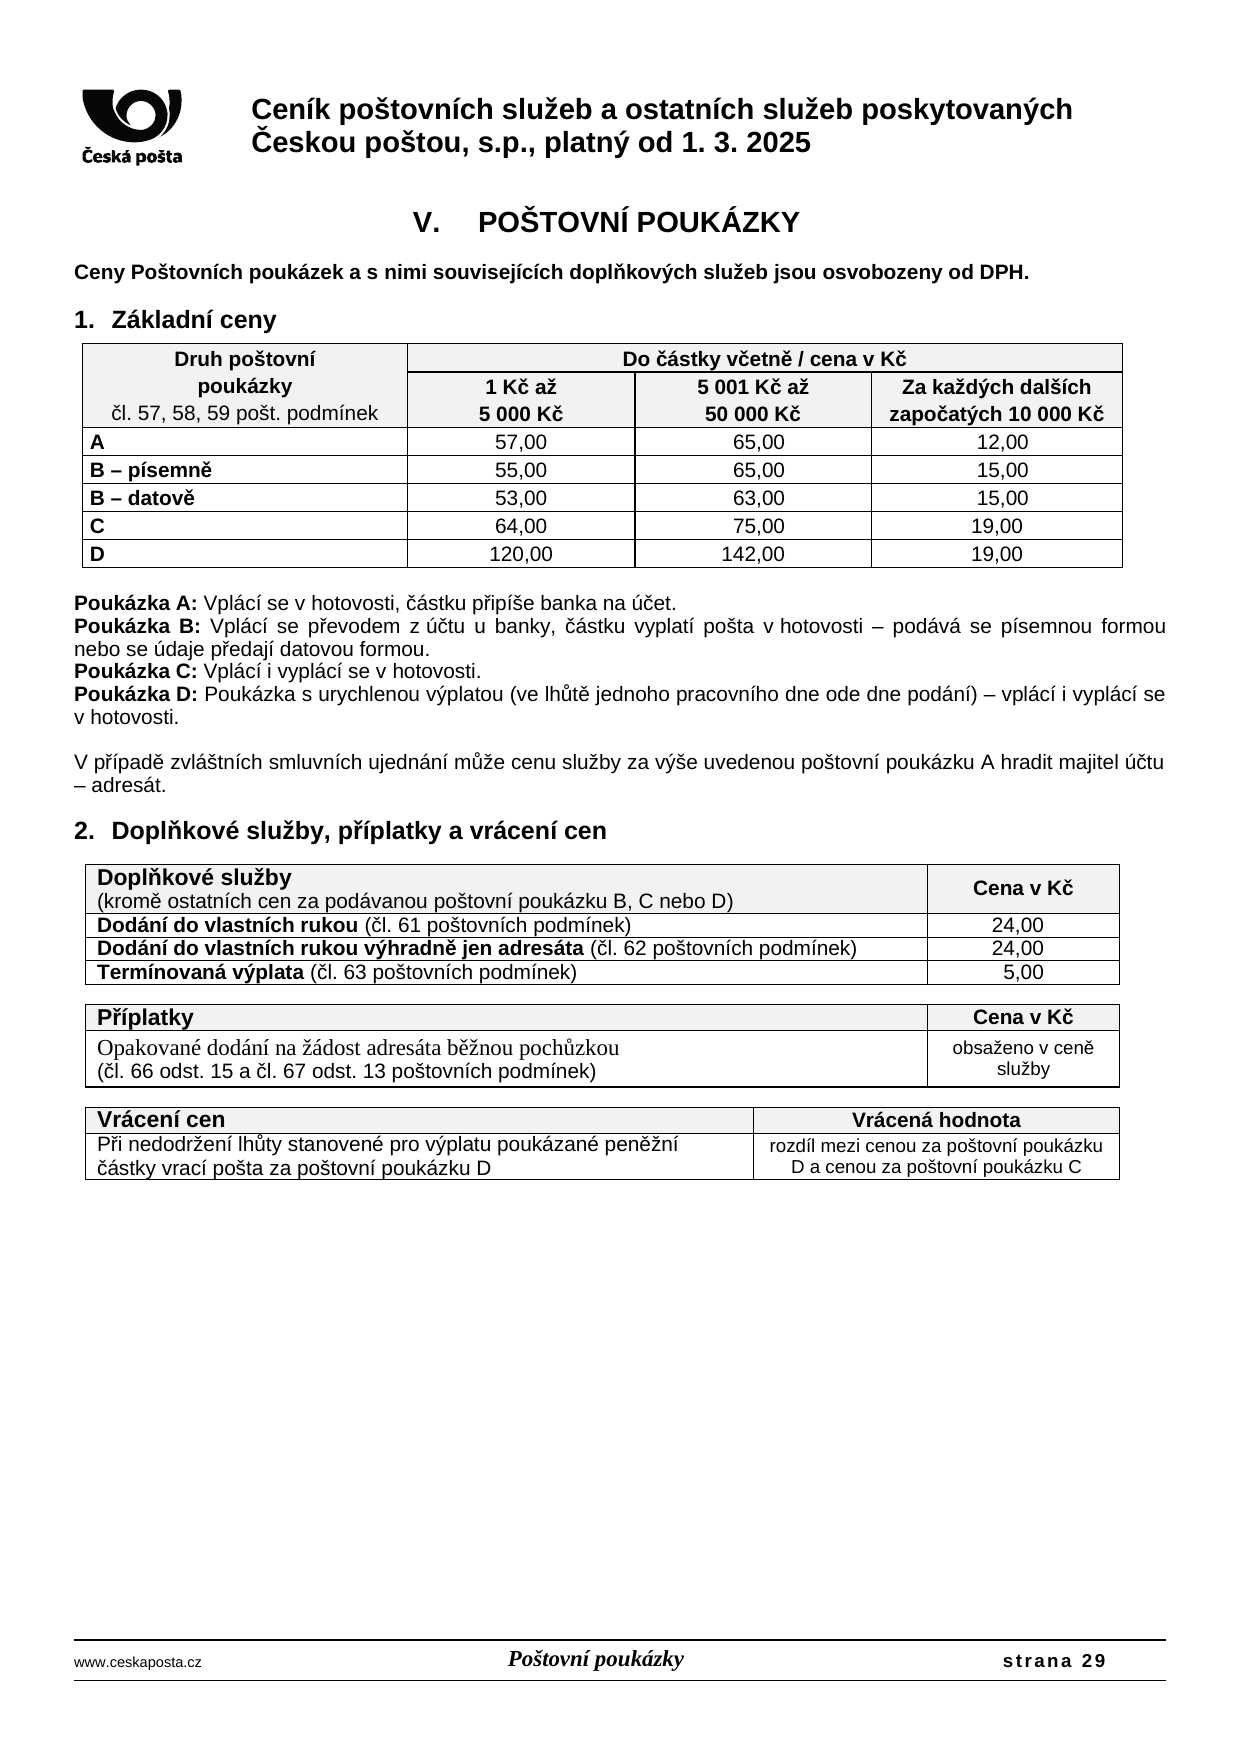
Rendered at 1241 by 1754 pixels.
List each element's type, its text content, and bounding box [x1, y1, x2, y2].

table_cell D [83, 540, 407, 567]
table_header Cena v Kč [928, 865, 1119, 913]
text Poukázka B: Vplácí se převodem z účtu u banky, částku vyplatí pošta v hotovosti – podává se písemnou formou nebo se údaje předají datovou formou. [74, 615, 1166, 661]
table_header Cena v Kč [928, 1005, 1119, 1030]
table_cell 1 Kč až 5 000 Kč [408, 373, 634, 427]
table_cell C [83, 512, 407, 539]
table_header Vrácená hodnota [754, 1108, 1119, 1133]
subtitle Doplňkové služby, příplatky a vrácení cen [74, 818, 1166, 845]
table_cell 75,00 [636, 512, 871, 539]
table_header Vrácení cen [86, 1108, 753, 1133]
subtitle Základní ceny [74, 307, 1166, 334]
text Ceny Poštovních poukázek a s nimi souvisejících doplňkových služeb jsou osvobozeny od DPH. [74, 252, 1166, 286]
table_cell 63,00 [636, 484, 871, 511]
table_cell Termínovaná výplata (čl. 63 poštovních podmínek) [86, 961, 927, 984]
subtitle POŠTOVNÍ POUKÁZKY [74, 204, 1166, 240]
text Poukázka D: Poukázka s urychlenou výplatou (ve lhůtě jednoho pracovního dne ode dne podání) – vplácí i vyplácí se v hotovosti. [74, 683, 1166, 729]
table_cell 12,00 [872, 428, 1122, 455]
table_header Příplatky [86, 1005, 927, 1030]
table_cell 55,00 [408, 456, 634, 483]
table_cell Při nedodržení lhůty stanovené pro výplatu poukázané peněžní částky vrací pošta za poštovní poukázku D [86, 1134, 753, 1179]
table_cell 19,00 [872, 540, 1122, 567]
table_cell 24,00 [928, 914, 1119, 937]
table_cell [86, 1031, 927, 1086]
table_cell 15,00 [872, 484, 1122, 511]
table_cell 19,00 [872, 512, 1122, 539]
table_cell 64,00 [408, 512, 634, 539]
text Poukázka C: Vplácí i vyplácí se v hotovosti. [74, 661, 1166, 683]
table_cell 53,00 [408, 484, 634, 511]
text Poukázka A: Vplácí se v hotovosti, částku připíše banka na účet. [74, 592, 1166, 615]
table_header Do částky včetně / cena v Kč [408, 344, 1122, 371]
table_cell 57,00 [408, 428, 634, 455]
table_cell B – písemně [83, 456, 407, 483]
table_cell 15,00 [872, 456, 1122, 483]
table_cell 65,00 [636, 428, 871, 455]
text V případě zvláštních smluvních ujednání může cenu služby za výše uvedenou poštovní poukázku A hradit majitel účtu – adresát. [74, 751, 1166, 797]
table_cell rozdíl mezi cenou za poštovní poukázku D a cenou za poštovní poukázku C [754, 1134, 1119, 1179]
table_cell 5 001 Kč až 50 000 Kč [636, 373, 871, 427]
table_cell A [83, 428, 407, 455]
table_cell obsaženo v ceně služby [928, 1031, 1119, 1086]
table_cell Za každých dalších započatých 10 000 Kč [872, 373, 1122, 427]
table_header Druh poštovní poukázky čl. 57, 58, 59 pošt. podmínek [83, 344, 407, 427]
table_cell 5,00 [928, 961, 1119, 984]
table_cell 120,00 [408, 540, 634, 567]
table_cell Dodání do vlastních rukou (čl. 61 poštovních podmínek) [86, 914, 927, 937]
table_cell 142,00 [636, 540, 871, 567]
table_cell Dodání do vlastních rukou výhradně jen adresáta (čl. 62 poštovních podmínek) [86, 938, 927, 960]
table_header Doplňkové služby (kromě ostatních cen za podávanou poštovní poukázku B, C nebo D) [86, 865, 927, 913]
table_cell 24,00 [928, 938, 1119, 960]
table_cell B – datově [83, 484, 407, 511]
table_cell 65,00 [636, 456, 871, 483]
